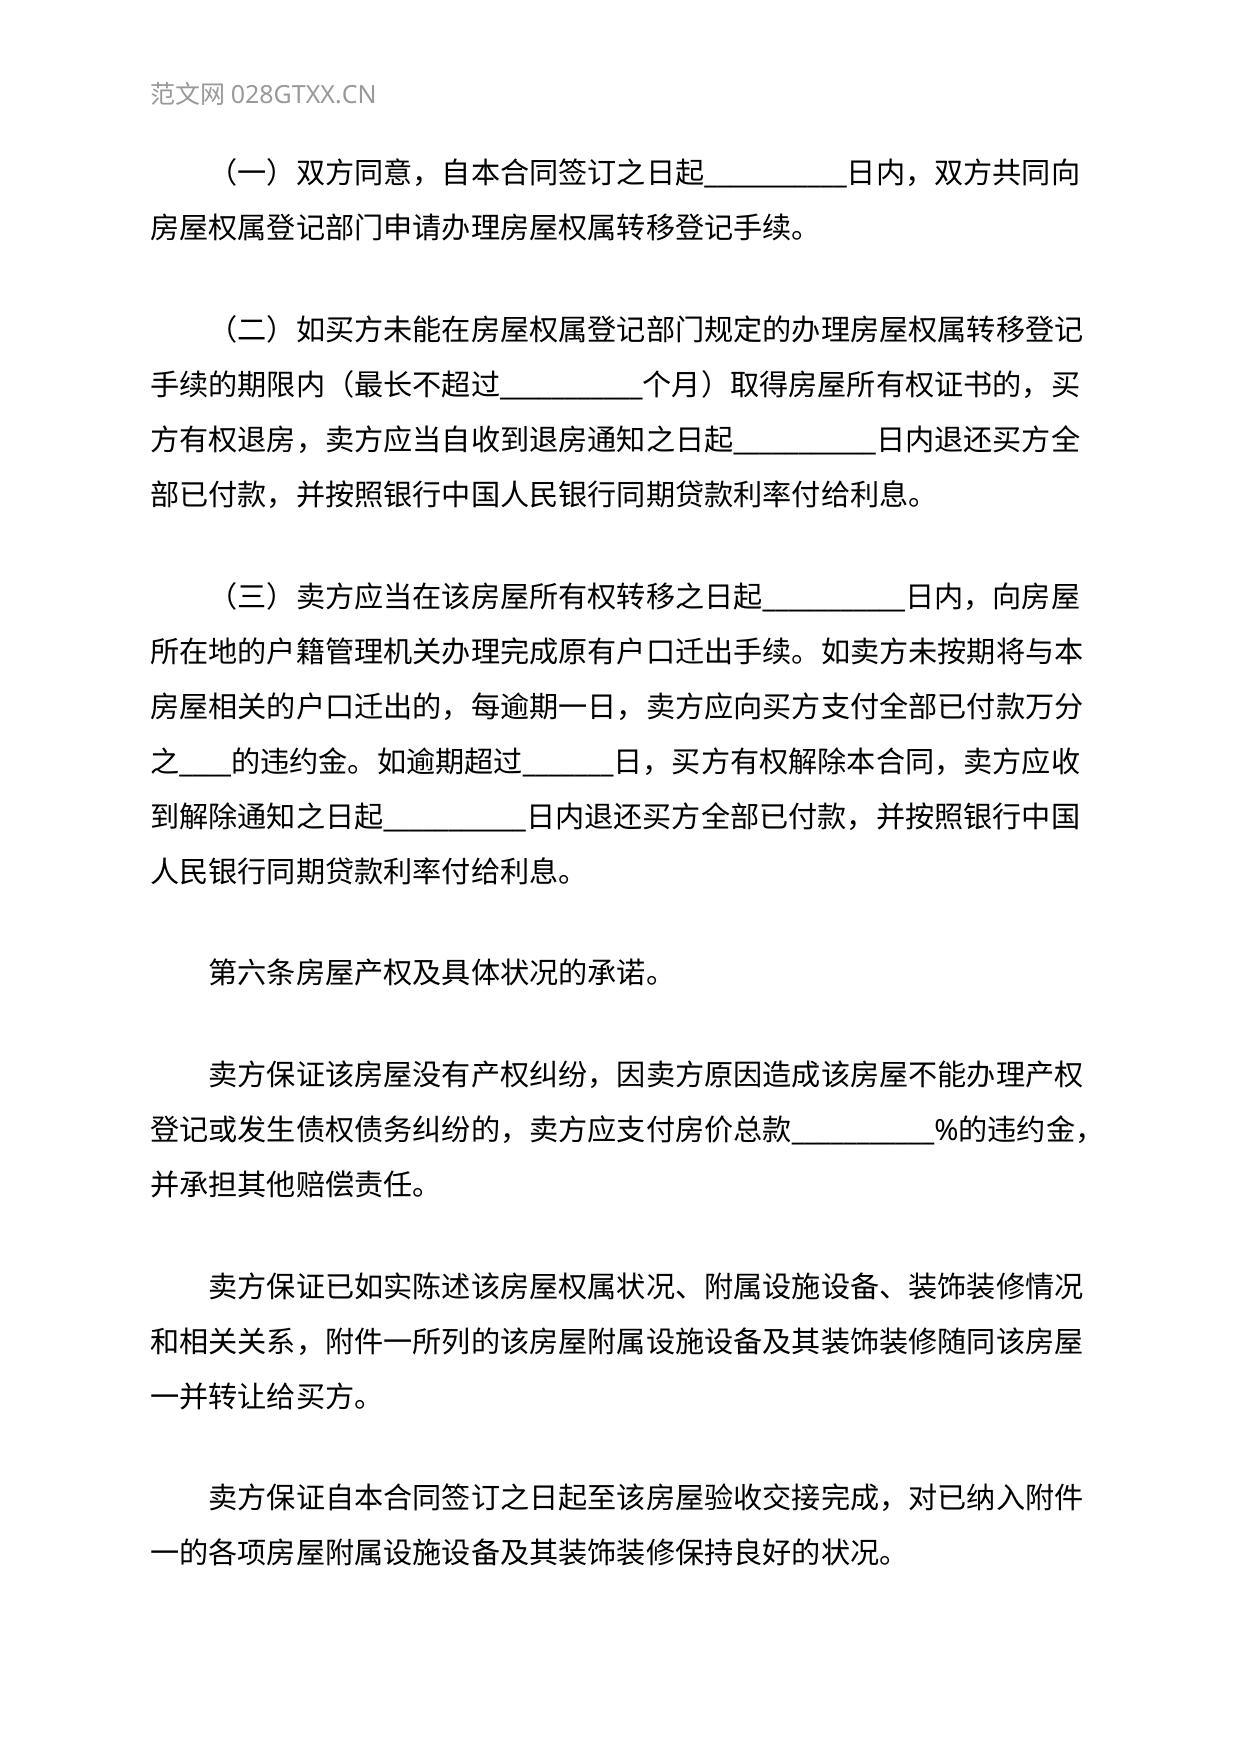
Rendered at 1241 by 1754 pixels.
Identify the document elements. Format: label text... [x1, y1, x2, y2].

text 卖方保证自本合同签订之日起至该房屋验收交接完成，对已纳入附件一的各项房屋附属设施设备及其装饰装修保持良好的状况。 [150, 1475, 1090, 1572]
text 卖方保证该房屋没有产权纠纷，因卖方原因造成该房屋不能办理产权登记或发生债权债务纠纷的，卖方应支付房价总款___________%的违约金，并承担其他赔偿责任。 [150, 1052, 1090, 1204]
text （一）双方同意，自本合同签订之日起___________日内，双方共同向房屋权属登记部门申请办理房屋权属转移登记手续。 [150, 150, 1090, 247]
text （三）卖方应当在该房屋所有权转移之日起___________日内，向房屋所在地的户籍管理机关办理完成原有户口迁出手续。如卖方未按期将与本房屋相关的户口迁出的，每逾期一日，卖方应向买方支付全部已付款万分之____的违约金。如逾期超过_______日，买方有权解除本合同，卖方应收到解除通知之日起___________日内退还买方全部已付款，并按照银行中国人民银行同期贷款利率付给利息。 [150, 573, 1090, 891]
text 第六条房屋产权及具体状况的承诺。 [150, 950, 1090, 992]
text 卖方保证已如实陈述该房屋权属状况、附属设施设备、装饰装修情况和相关关系，附件一所列的该房屋附属设施设备及其装饰装修随同该房屋一并转让给买方。 [150, 1263, 1090, 1416]
text （二）如买方未能在房屋权属登记部门规定的办理房屋权属转移登记手续的期限内（最长不超过___________个月）取得房屋所有权证书的，买方有权退房，卖方应当自收到退房通知之日起___________日内退还买方全部已付款，并按照银行中国人民银行同期贷款利率付给利息。 [150, 307, 1090, 514]
